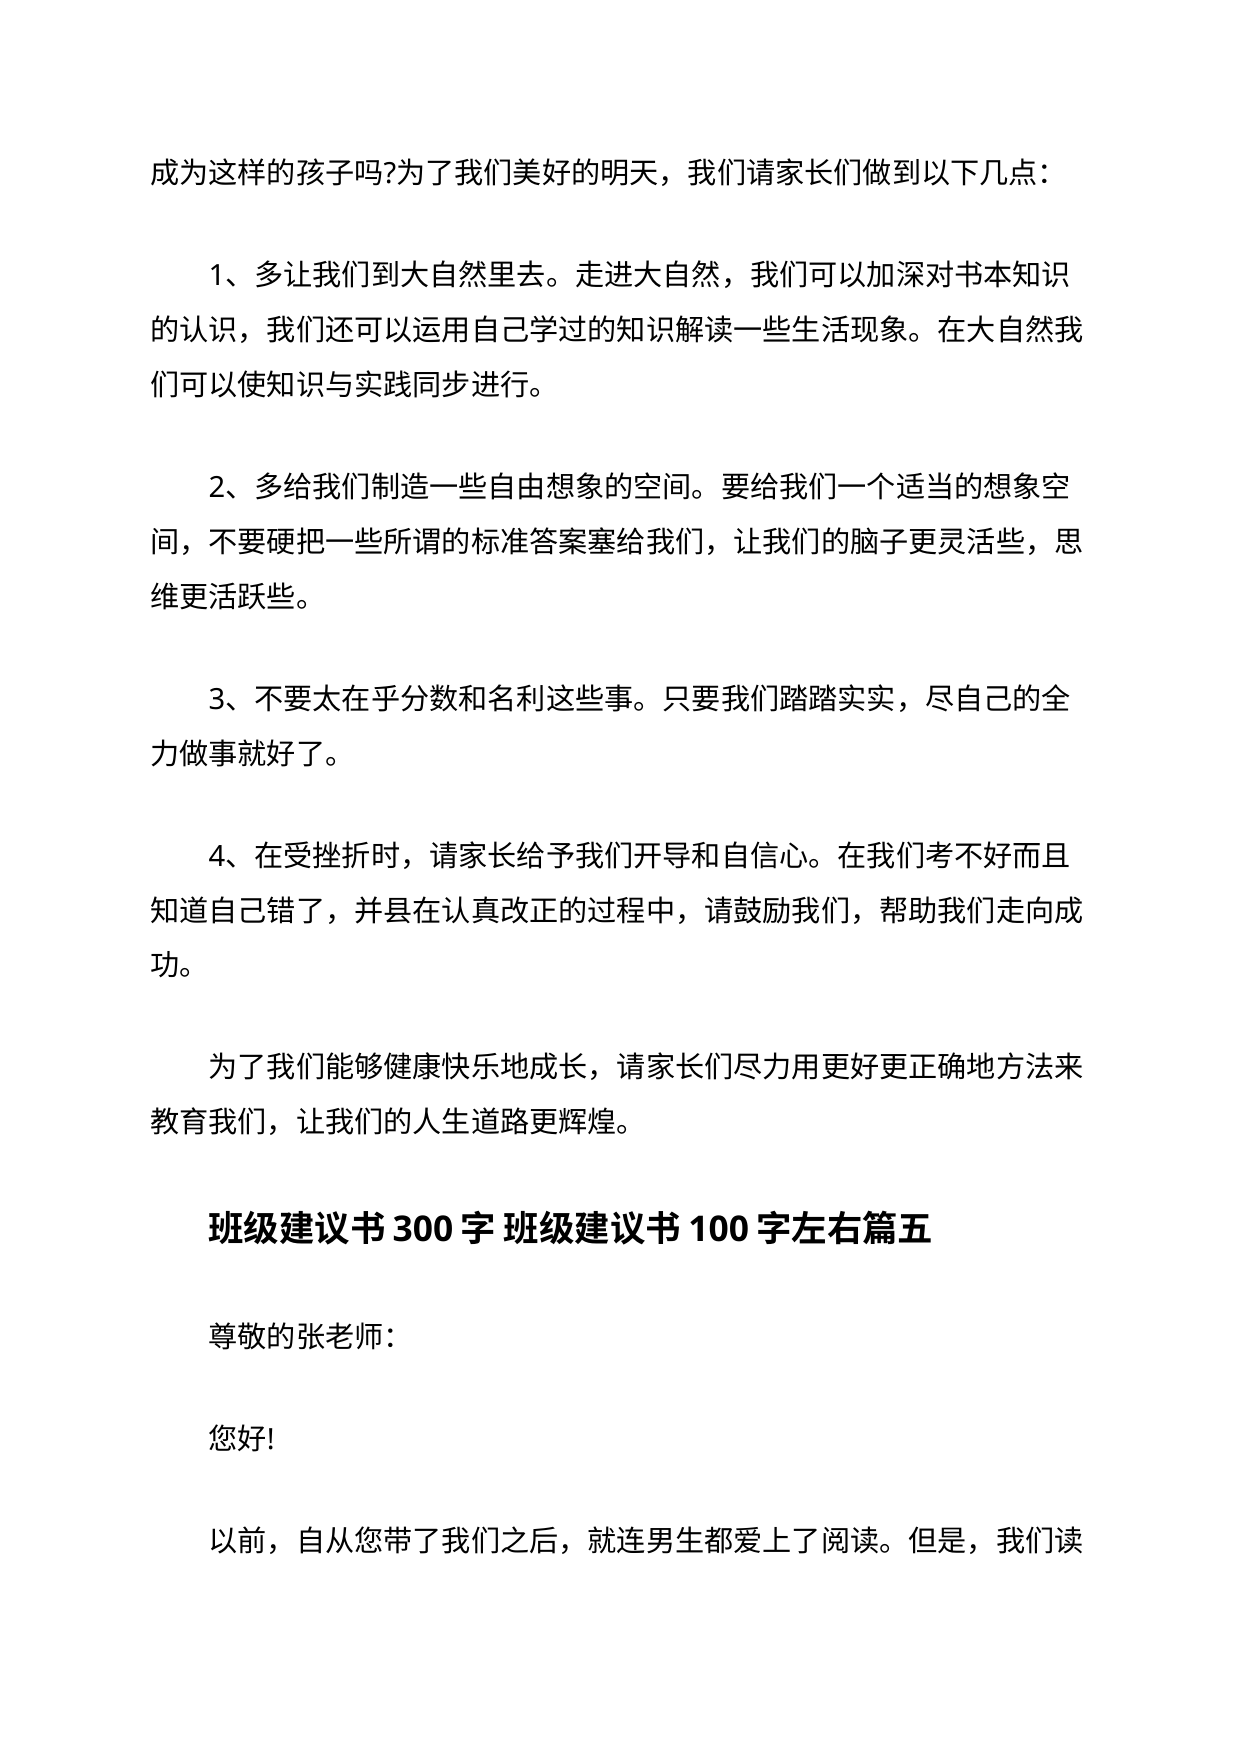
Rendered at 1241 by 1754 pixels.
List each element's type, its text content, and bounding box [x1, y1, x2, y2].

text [150, 1518, 1090, 1560]
text 为了我们能够健康快乐地成长，请家长们尽力用更好更正确地方法来教育我们，让我们的人生道路更辉煌。 [150, 1044, 1090, 1141]
text 4、在受挫折时，请家长给予我们开导和自信心。在我们考不好而且知道自己错了，并县在认真改正的过程中，请鼓励我们，帮助我们走向成功。 [150, 832, 1090, 984]
text 3、不要太在乎分数和名利这些事。只要我们踏踏实实，尽自己的全力做事就好了。 [150, 675, 1090, 773]
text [150, 150, 1090, 192]
text 您好! [150, 1416, 1090, 1458]
text 1、多让我们到大自然里去。走进大自然，我们可以加深对书本知识的认识，我们还可以运用自己学过的知识解读一些生活现象。在大自然我们可以使知识与实践同步进行。 [150, 252, 1090, 404]
text 尊敬的张老师： [150, 1314, 1090, 1356]
text 班级建议书300字 班级建议书100字左右篇五 [150, 1200, 1090, 1252]
text 2、多给我们制造一些自由想象的空间。要给我们一个适当的想象空间，不要硬把一些所谓的标准答案塞给我们，让我们的脑子更灵活些，思维更活跃些。 [150, 464, 1090, 616]
